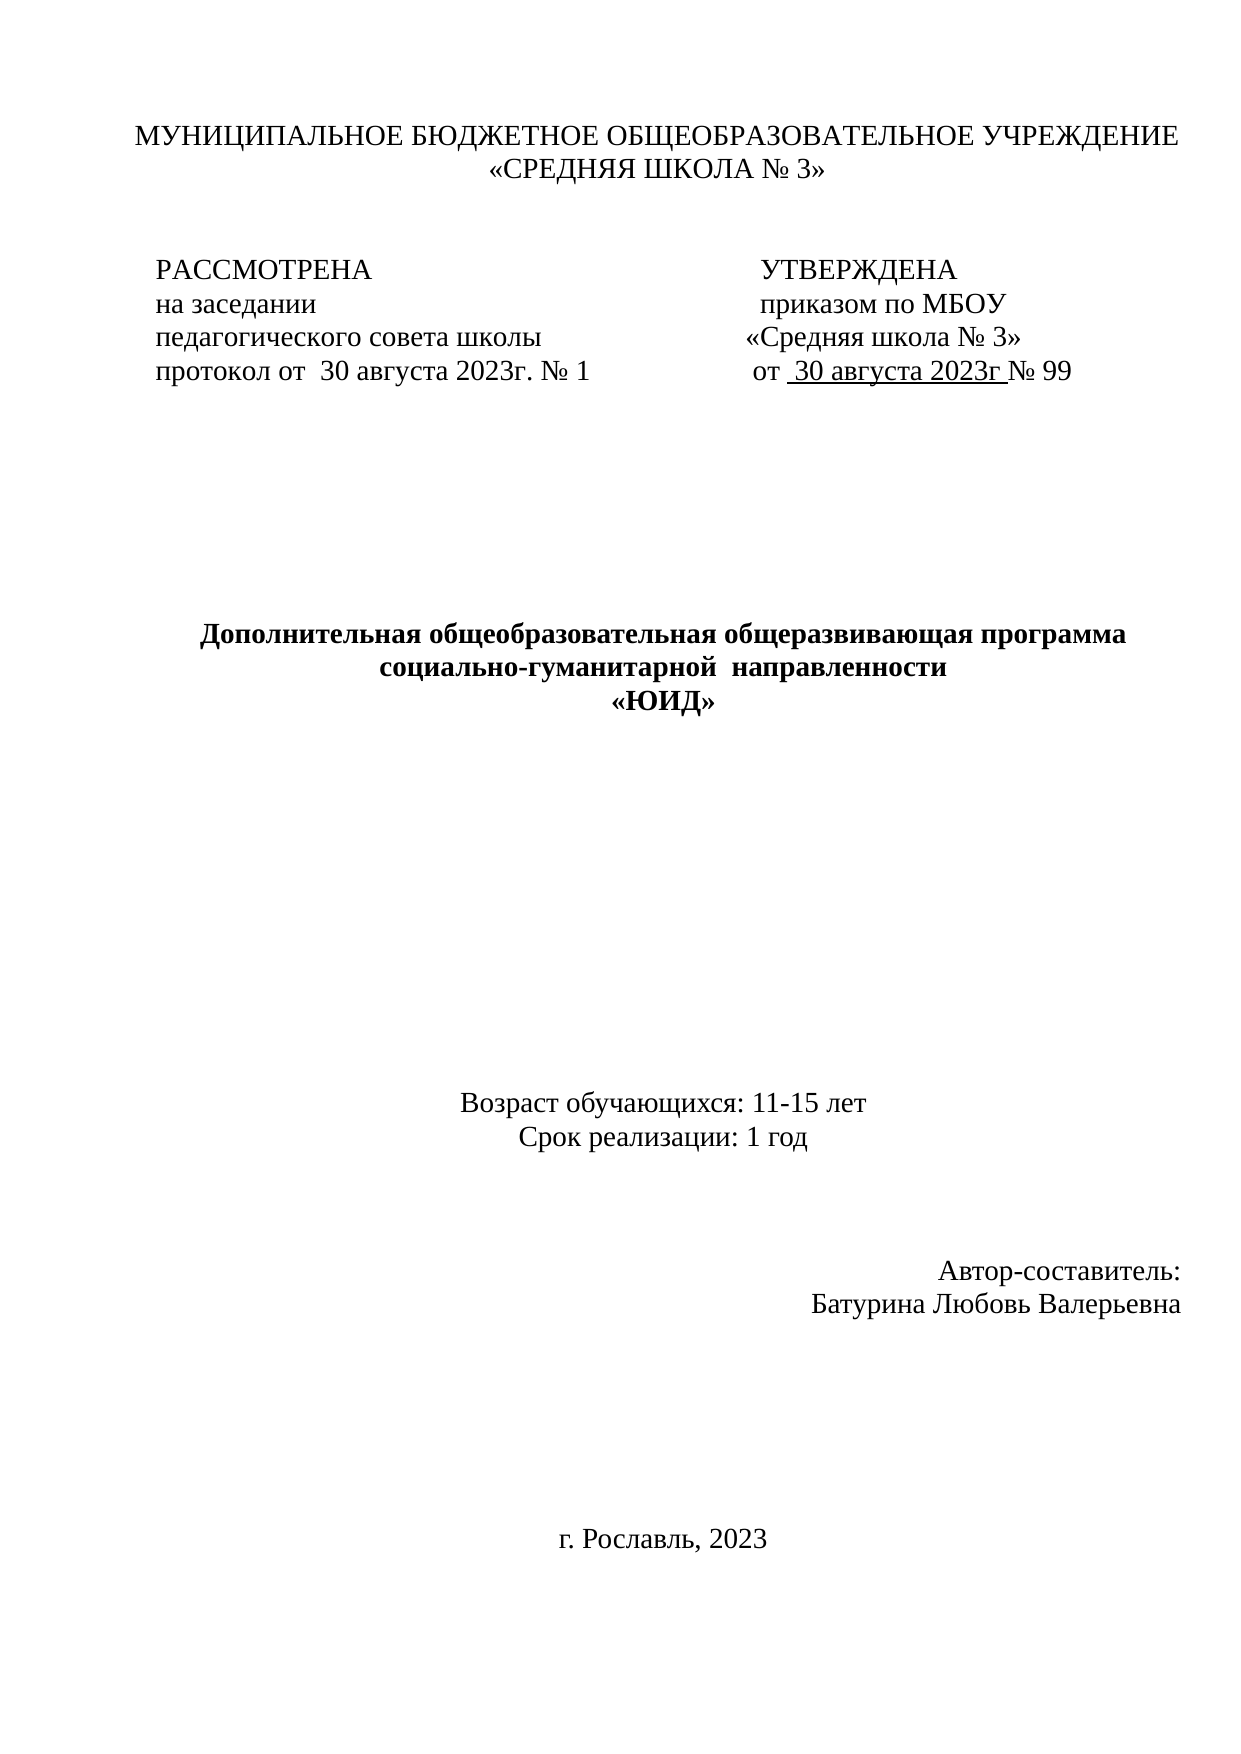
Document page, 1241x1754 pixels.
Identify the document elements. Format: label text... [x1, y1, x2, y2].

text Срок реализации: 1 год [145, 1119, 1181, 1152]
text Дополнительная общеобразовательная общеразвивающая программа [145, 616, 1181, 649]
table_header УТВЕРЖДЕНА приказом по МБОУ «Средняя школа № 3» от 30 августа 2023г № 99 [625, 252, 1104, 420]
table_header РАССМОТРЕНА на заседании педагогического совета школы протокол от 30 августа 2023г. № 1 [144, 252, 624, 420]
text Автор-составитель: [145, 1253, 1181, 1287]
text г. Рославль, 2023 [145, 1521, 1181, 1555]
text МУНИЦИПАЛЬНОЕ БЮДЖЕТНОЕ ОБЩЕОБРАЗОВАТЕЛЬНОЕ УЧРЕЖДЕНИЕ [133, 118, 1181, 152]
text Возраст обучающихся: 11-15 лет [145, 1085, 1181, 1119]
text социально-гуманитарной направленности [145, 649, 1181, 683]
text «ЮИД» [145, 683, 1181, 716]
text «СРЕДНЯЯ ШКОЛА № 3» [133, 152, 1181, 185]
text Батурина Любовь Валерьевна [145, 1287, 1181, 1320]
